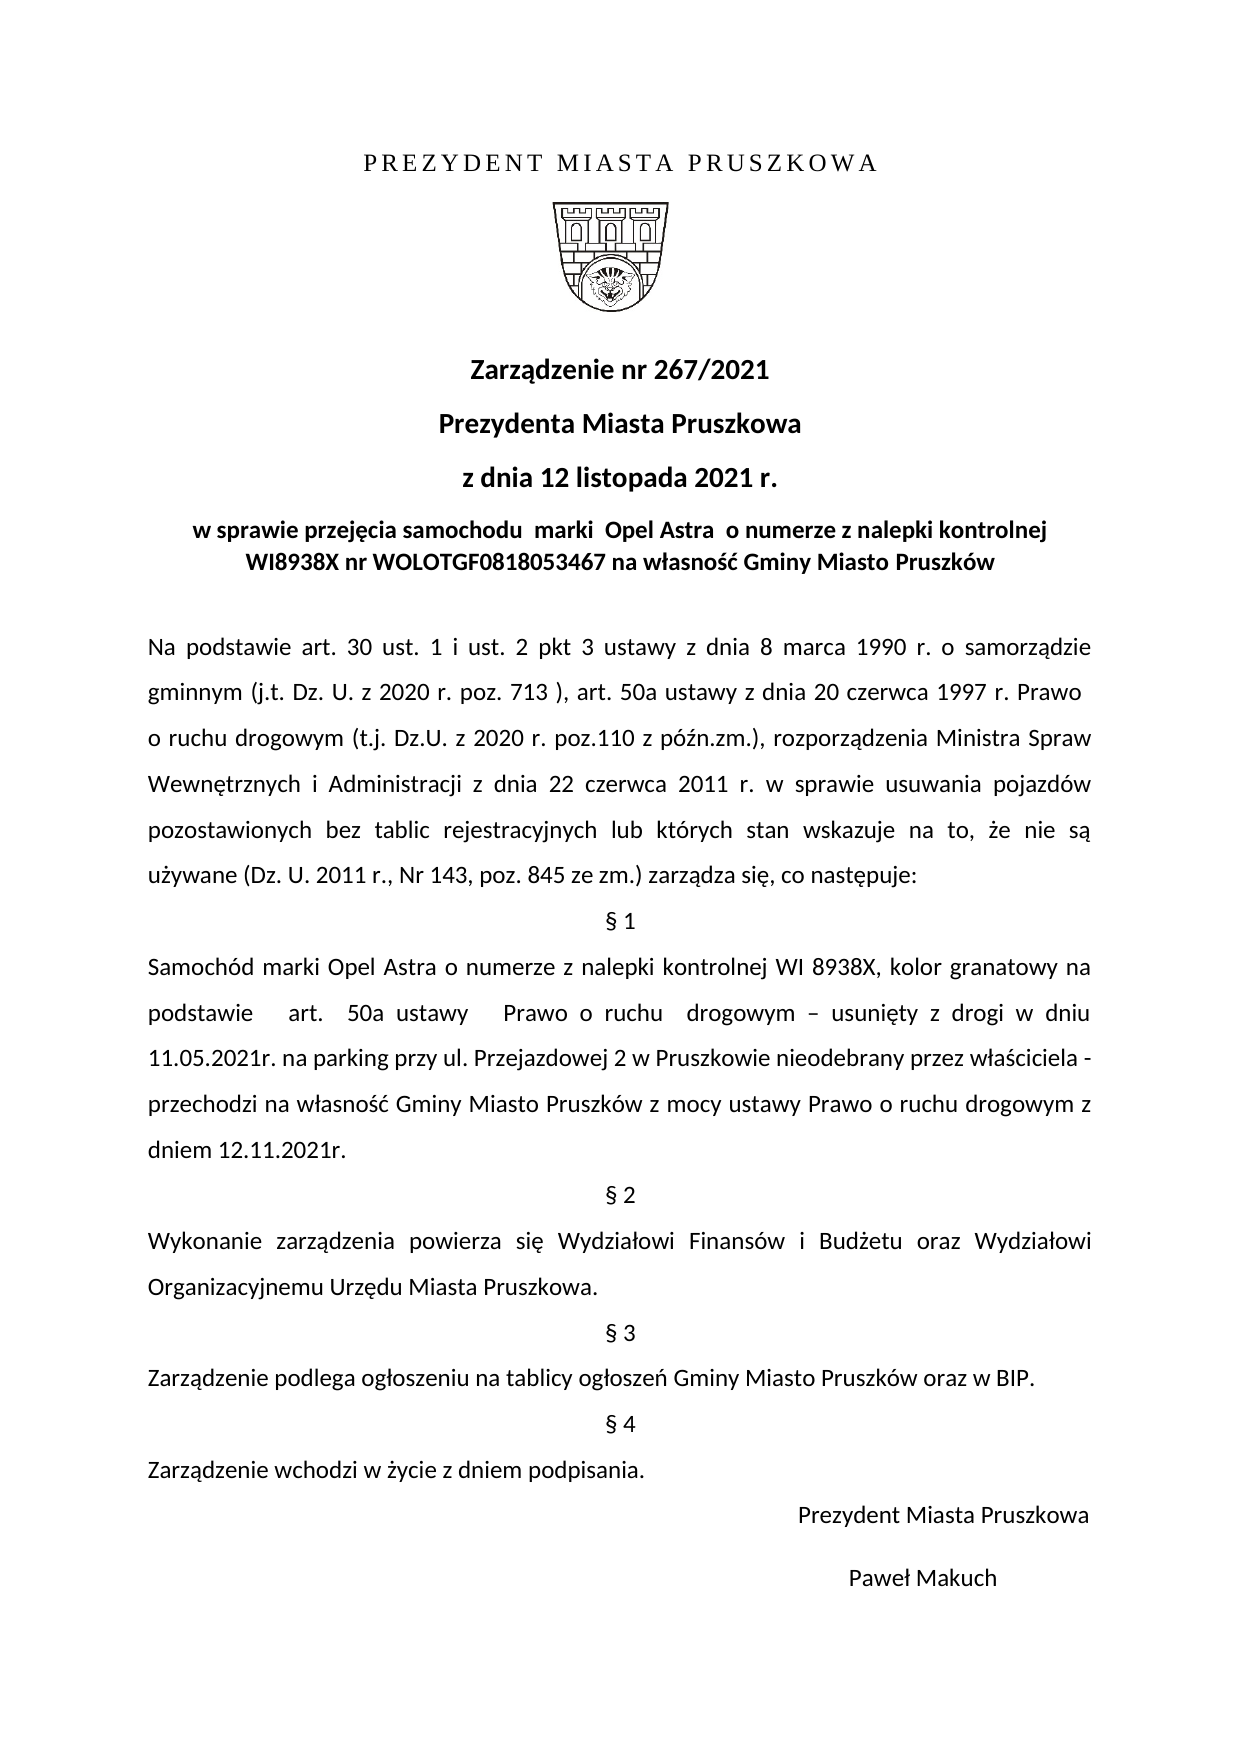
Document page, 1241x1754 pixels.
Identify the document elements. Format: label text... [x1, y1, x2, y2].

text Samochód marki Opel Astra o numerze z nalepki kontrolnej WI 8938X, kolor granatowy na podstawie art. 50a ustawy Prawo o ruchu drogowym – usunięty z drogi w dniu 11.05.2021r. na parking przy ul. Przejazdowej 2 w Pruszkowie nieodebrany przez właściciela - przechodzi na własność Gminy Miasto Pruszków z mocy ustawy Prawo o ruchu drogowym z dniem 12.11.2021r. [148, 951, 1093, 1164]
text Zarządzenie podlega ogłoszeniu na tablicy ogłoszeń Gminy Miasto Pruszków oraz w BIP. [148, 1362, 1093, 1393]
text Na podstawie art. 30 ust. 1 i ust. 2 pkt 3 ustawy z dnia 8 marca 1990 r. o samorządzie gminnym (j.t. Dz. U. z 2020 r. poz. 713 ), art. 50a ustawy z dnia 20 czerwca 1997 r. Prawo o ruchu drogowym (t.j. Dz.U. z 2020 r. poz.110 z późn.zm.), rozporządzenia Ministra Spraw Wewnętrznych i Administracji z dnia 22 czerwca 2011 r. w sprawie usuwania pojazdów pozostawionych bez tablic rejestracyjnych lub których stan wskazuje na to, że nie są używane (Dz. U. 2011 r., Nr 143, poz. 845 ze zm.) zarządza się, co następuje: [148, 631, 1093, 890]
text § 1 [148, 905, 1093, 936]
picture [552, 202, 669, 312]
text Zarządzenie wchodzi w życie z dniem podpisania. [148, 1454, 1093, 1484]
text Prezydent Miasta Pruszkowa [148, 1500, 1093, 1530]
text § 4 [148, 1408, 1093, 1439]
text Prezydent Miasta Pruszkowa [148, 148, 1093, 176]
text Wykonanie zarządzenia powierza się Wydziałowi Finansów i Budżetu oraz Wydziałowi Organizacyjnemu Urzędu Miasta Pruszkowa. [148, 1225, 1093, 1302]
text § 2 [148, 1179, 1093, 1210]
text Prezydenta Miasta Pruszkowa [148, 405, 1093, 441]
text w sprawie przejęcia samochodu marki Opel Astra o numerze z nalepki kontrolnej WI8938X nr WOLOTGF0818053467 na własność Gminy Miasto Pruszków [148, 514, 1093, 577]
text Zarządzenie nr 267/2021 [148, 351, 1093, 386]
text § 3 [148, 1317, 1093, 1347]
text z dnia 12 listopada 2021 r. [148, 459, 1093, 495]
text Paweł Makuch [148, 1562, 1093, 1593]
